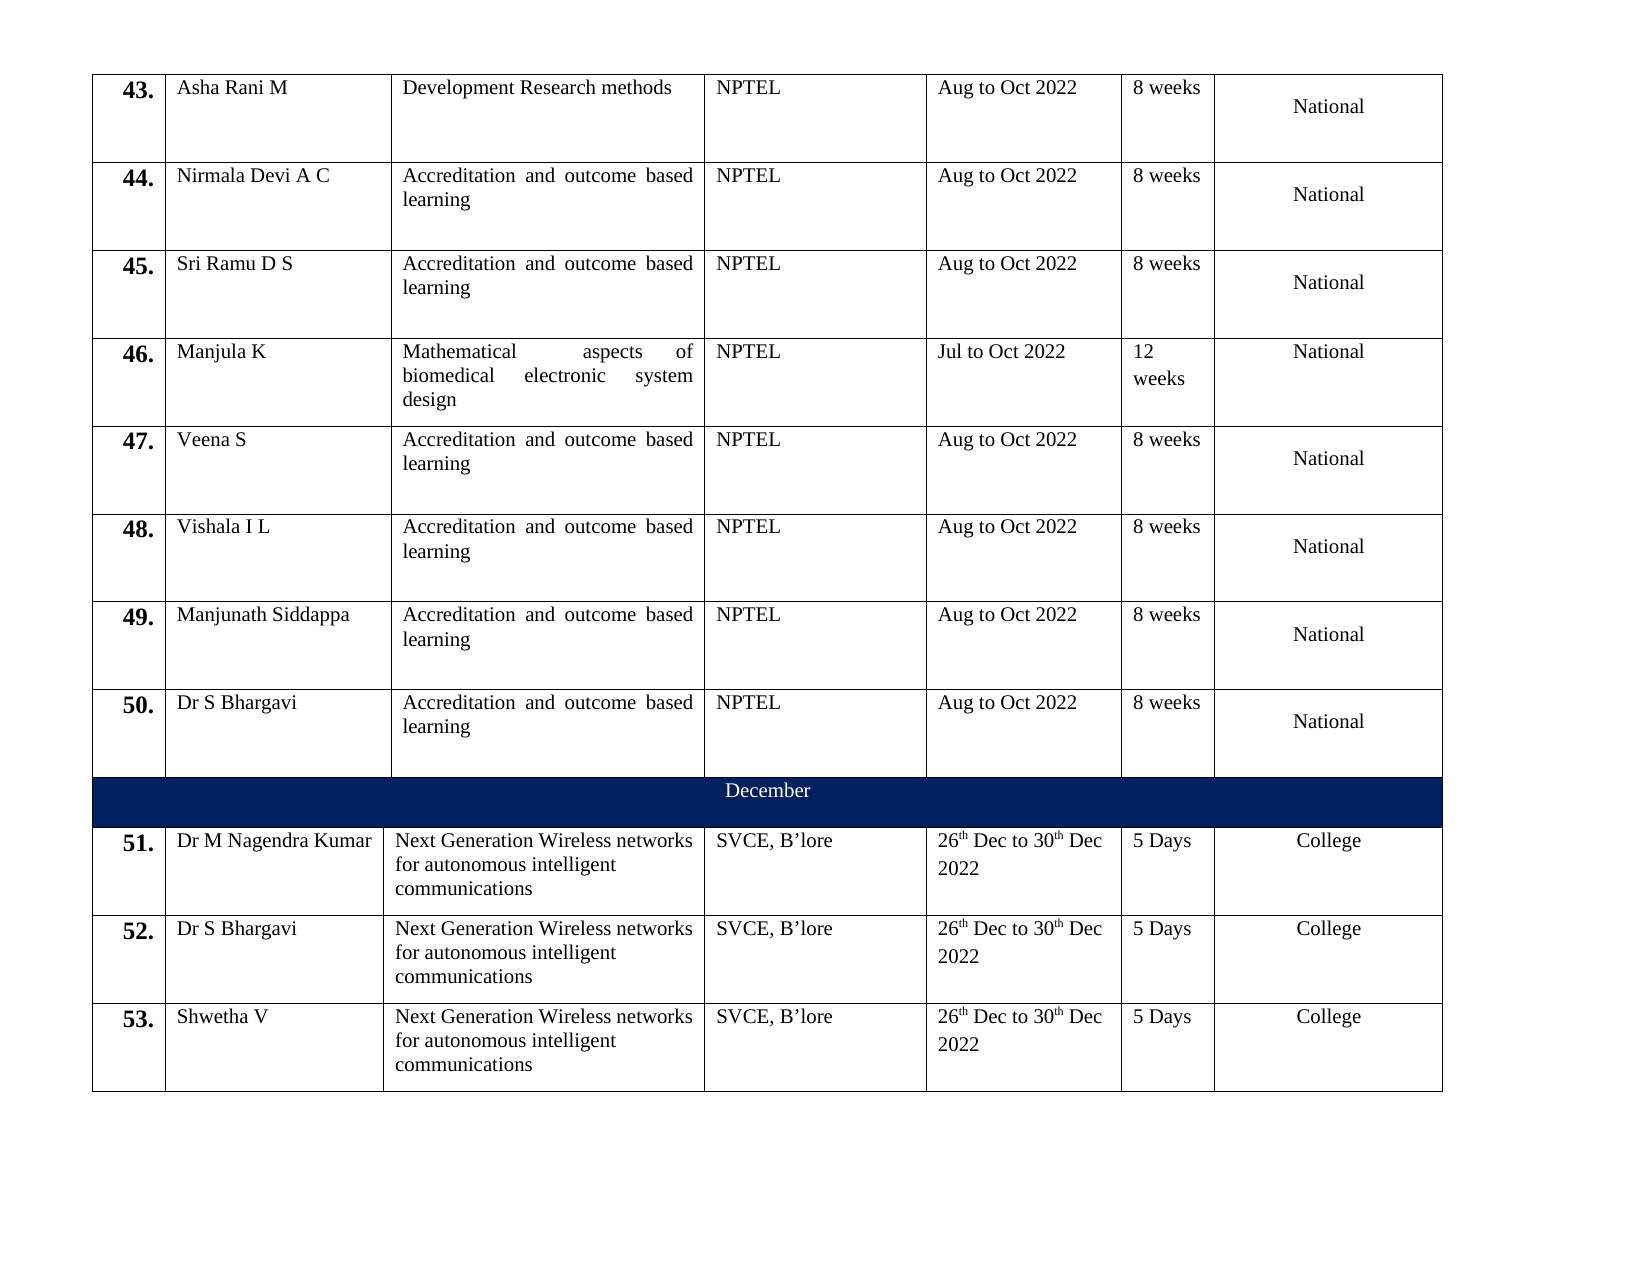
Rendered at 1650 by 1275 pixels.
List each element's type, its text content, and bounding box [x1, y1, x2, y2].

table_cell NPTEL [705, 602, 926, 689]
table_cell Accreditation and outcome based learning [392, 427, 704, 513]
table_cell Aug to Oct 2022 [927, 163, 1121, 250]
table_cell [93, 690, 165, 777]
table_cell NPTEL [705, 339, 926, 426]
table_cell SVCE, B’lore [705, 916, 926, 1003]
table_cell 8 weeks [1122, 515, 1214, 601]
table_cell Aug to Oct 2022 [927, 602, 1121, 689]
table_cell National [1215, 163, 1442, 250]
table_cell NPTEL [705, 251, 926, 338]
table_cell National [1215, 515, 1442, 601]
table_cell 26th Dec to 30th Dec 2022 [927, 828, 1121, 915]
table_cell [93, 828, 165, 915]
table_cell [93, 163, 165, 250]
table_cell National [1215, 690, 1442, 777]
table_cell [93, 339, 165, 426]
table_cell 5 Days [1122, 916, 1214, 1003]
table_cell Accreditation and outcome based learning [392, 515, 704, 601]
table_cell [93, 515, 165, 601]
table_cell Manjula K [166, 339, 391, 426]
table_cell Aug to Oct 2022 [927, 515, 1121, 601]
table_cell [93, 602, 165, 689]
table_cell [93, 251, 165, 338]
table_cell 26th Dec to 30th Dec 2022 [927, 916, 1121, 1003]
table_cell Nirmala Devi A C [166, 163, 391, 250]
table_cell Accreditation and outcome based learning [392, 251, 704, 338]
table_cell 8 weeks [1122, 690, 1214, 777]
table_cell Aug to Oct 2022 [927, 427, 1121, 513]
table_cell National [1215, 602, 1442, 689]
table_cell [93, 427, 165, 513]
table_cell Aug to Oct 2022 [927, 75, 1121, 162]
table_cell Aug to Oct 2022 [927, 690, 1121, 777]
table_cell [93, 916, 165, 1003]
table_cell Sri Ramu D S [166, 251, 391, 338]
table_cell December [93, 778, 1442, 827]
table_cell Jul to Oct 2022 [927, 339, 1121, 426]
table_cell 12 weeks [1122, 339, 1214, 426]
table_cell 8 weeks [1122, 602, 1214, 689]
table_cell SVCE, B’lore [705, 1004, 926, 1091]
table_cell Development Research methods [392, 75, 704, 162]
table_cell College [1215, 916, 1442, 1003]
table_cell Manjunath Siddappa [166, 602, 391, 689]
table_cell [384, 916, 704, 1003]
table_cell Aug to Oct 2022 [927, 251, 1121, 338]
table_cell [927, 1004, 1121, 1091]
table_cell Dr S Bhargavi [166, 916, 383, 1003]
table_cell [384, 1004, 704, 1091]
table_cell National [1215, 427, 1442, 513]
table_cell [392, 163, 704, 250]
table_cell Dr S Bhargavi [166, 690, 391, 777]
table_cell Mathematical aspects of biomedical electronic system design [392, 339, 704, 426]
table_cell NPTEL [705, 427, 926, 513]
table_cell NPTEL [705, 515, 926, 601]
table_cell 8 weeks [1122, 427, 1214, 513]
table_cell [93, 1004, 165, 1091]
table_cell NPTEL [705, 75, 926, 162]
table_cell [93, 75, 165, 162]
table_cell SVCE, B’lore [705, 828, 926, 915]
table_cell National [1215, 339, 1442, 426]
table_cell NPTEL [705, 163, 926, 250]
table_cell Asha Rani M [166, 75, 391, 162]
table_cell Vishala I L [166, 515, 391, 601]
table_cell 8 weeks [1122, 251, 1214, 338]
table_cell Veena S [166, 427, 391, 513]
table_cell 5 Days [1122, 1004, 1214, 1091]
table_cell Next Generation Wireless networks for autonomous intelligent communications [384, 828, 704, 915]
table_cell National [1215, 75, 1442, 162]
table_cell 8 weeks [1122, 163, 1214, 250]
table_cell College [1215, 828, 1442, 915]
table_cell Accreditation and outcome based learning [392, 602, 704, 689]
table_cell NPTEL [705, 690, 926, 777]
table_cell Dr M Nagendra Kumar [166, 828, 383, 915]
table_cell Shwetha V [166, 1004, 383, 1091]
table_cell College [1215, 1004, 1442, 1091]
table_cell National [1215, 251, 1442, 338]
table_cell Accreditation and outcome based learning [392, 690, 704, 777]
table_cell 8 weeks [1122, 75, 1214, 162]
table_cell 5 Days [1122, 828, 1214, 915]
